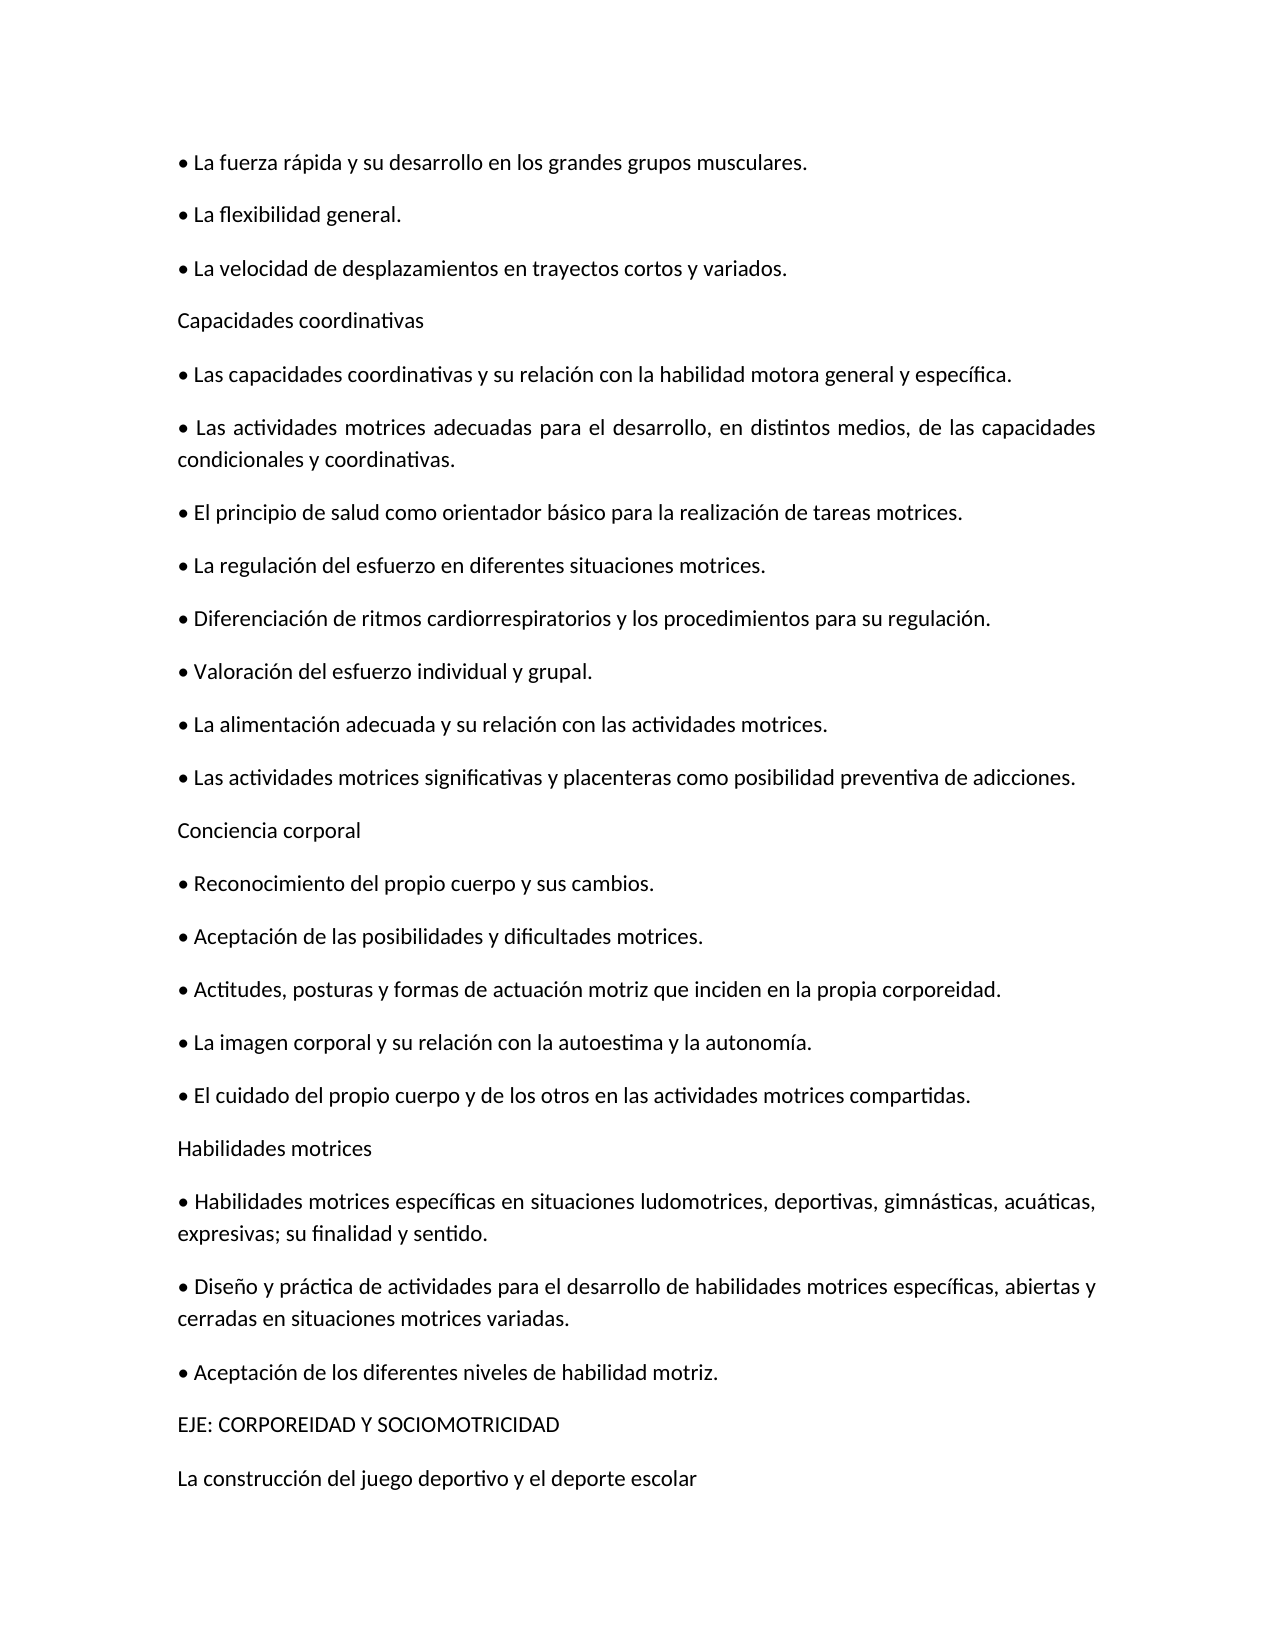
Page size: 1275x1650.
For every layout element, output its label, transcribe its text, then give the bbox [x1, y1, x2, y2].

text • La alimentación adecuada y su relación con las actividades motrices. [177, 710, 1098, 738]
text • La fuerza rápida y su desarrollo en los grandes grupos musculares. [177, 148, 1098, 176]
text EJE: CORPOREIDAD Y SOCIOMOTRICIDAD [177, 1411, 1098, 1439]
text • Reconocimiento del propio cuerpo y sus cambios. [177, 869, 1098, 897]
text • Aceptación de las posibilidades y dificultades motrices. [177, 922, 1098, 950]
text • La regulación del esfuerzo en diferentes situaciones motrices. [177, 551, 1098, 579]
text • El cuidado del propio cuerpo y de los otros en las actividades motrices compartidas. [177, 1081, 1098, 1109]
text • La velocidad de desplazamientos en trayectos cortos y variados. [177, 254, 1098, 282]
text • Aceptación de los diferentes niveles de habilidad motriz. [177, 1358, 1098, 1386]
text • El principio de salud como orientador básico para la realización de tareas motrices. [177, 498, 1098, 526]
text • Las capacidades coordinativas y su relación con la habilidad motora general y específica. [177, 360, 1098, 388]
text Habilidades motrices [177, 1134, 1098, 1162]
text • Actitudes, posturas y formas de actuación motriz que inciden en la propia corporeidad. [177, 975, 1098, 1003]
text • Las actividades motrices significativas y placenteras como posibilidad preventiva de adicciones. [177, 763, 1098, 791]
text • Las actividades motrices adecuadas para el desarrollo, en distintos medios, de las capacidades condicionales y coordinativas. [177, 413, 1098, 473]
text • La flexibilidad general. [177, 201, 1098, 229]
text Conciencia corporal [177, 816, 1098, 844]
text • Diferenciación de ritmos cardiorrespiratorios y los procedimientos para su regulación. [177, 604, 1098, 632]
text • Habilidades motrices específicas en situaciones ludomotrices, deportivas, gimnásticas, acuáticas, expresivas; su finalidad y sentido. [177, 1187, 1098, 1247]
text La construcción del juego deportivo y el deporte escolar [177, 1464, 1098, 1492]
text • Diseño y práctica de actividades para el desarrollo de habilidades motrices específicas, abiertas y cerradas en situaciones motrices variadas. [177, 1272, 1098, 1333]
text • La imagen corporal y su relación con la autoestima y la autonomía. [177, 1028, 1098, 1056]
text Capacidades coordinativas [177, 307, 1098, 335]
text • Valoración del esfuerzo individual y grupal. [177, 657, 1098, 685]
